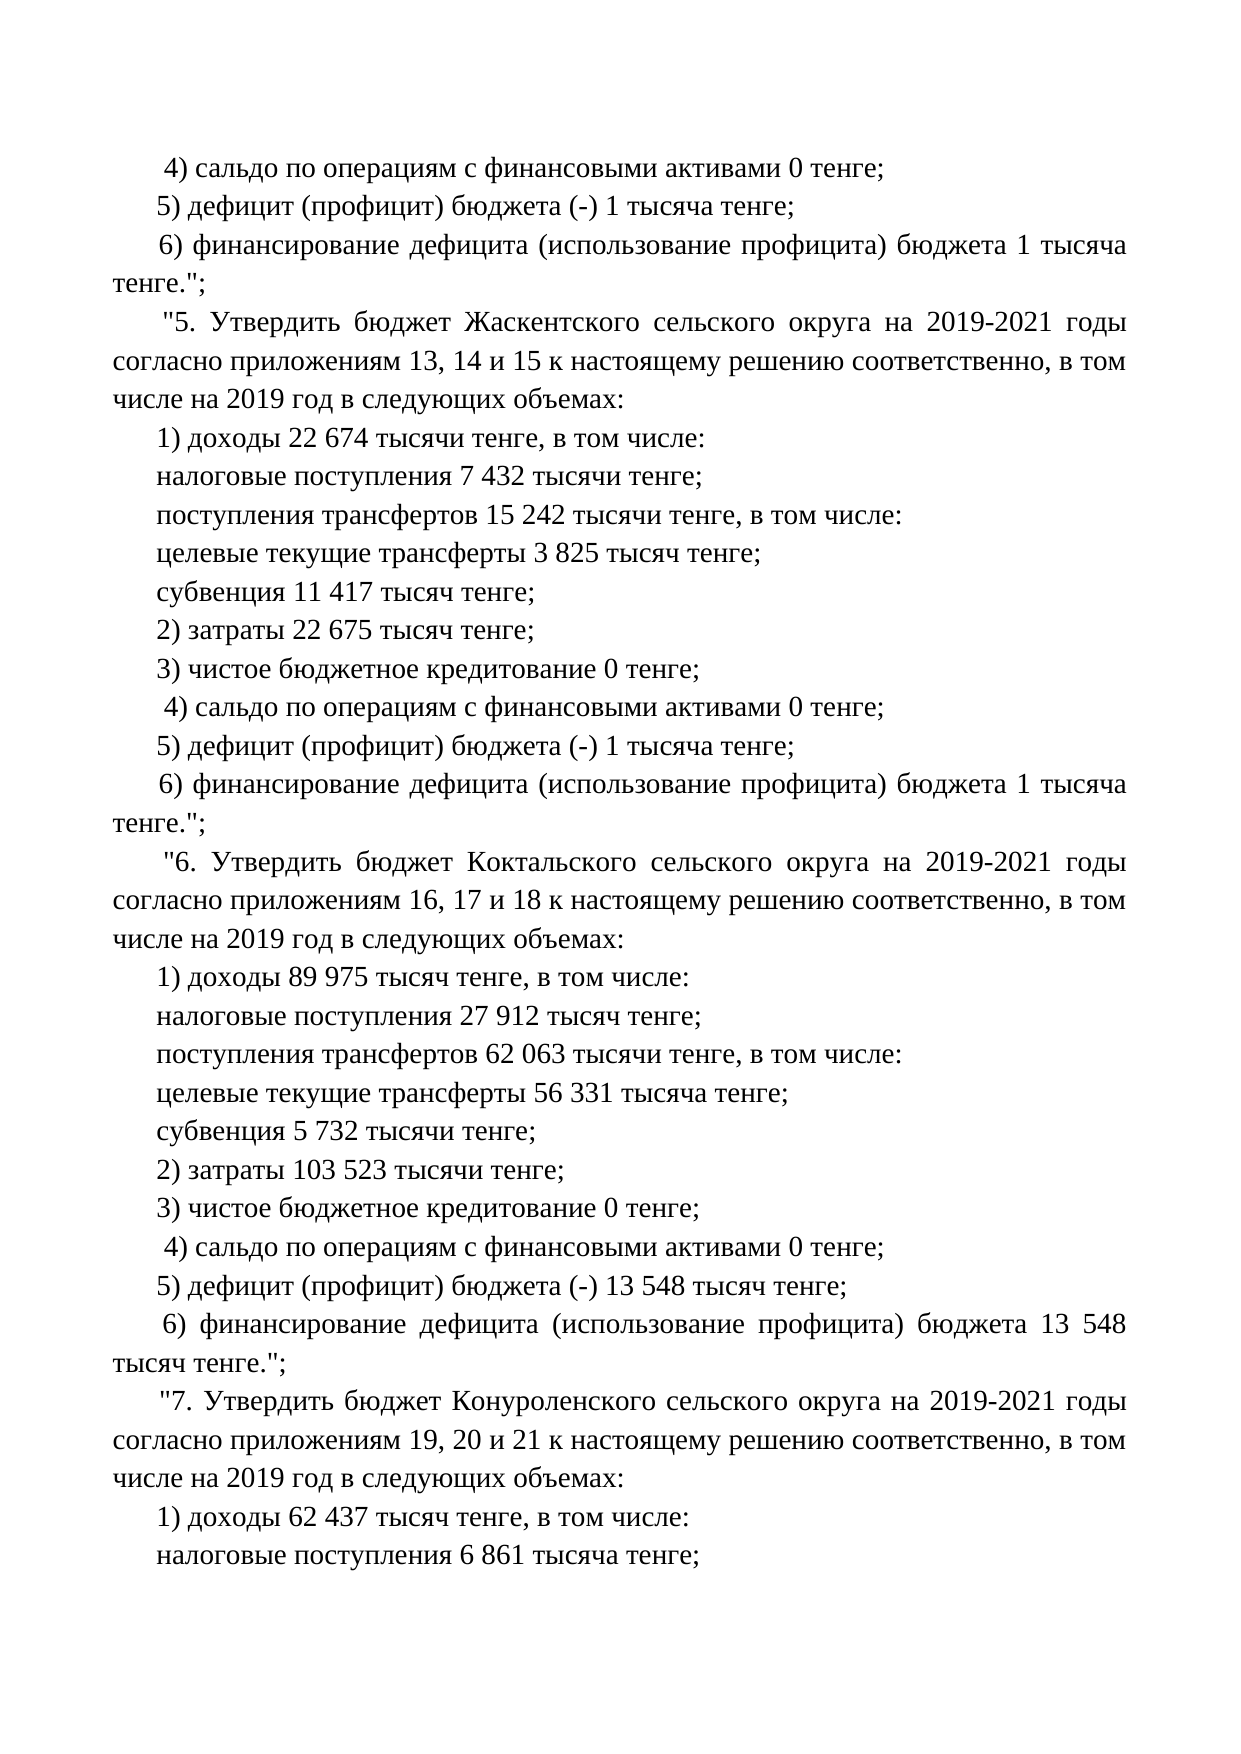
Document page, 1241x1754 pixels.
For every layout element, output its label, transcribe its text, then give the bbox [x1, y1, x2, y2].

text 5) дефицит (профицит) бюджета (-) 13 548 тысяч тенге; [112, 1268, 1128, 1301]
text налоговые поступления 7 432 тысячи тенге; [112, 458, 1128, 492]
text 5) дефицит (профицит) бюджета (-) 1 тысяча тенге; [112, 728, 1128, 762]
text 2) затраты 103 523 тысячи тенге; [112, 1152, 1128, 1186]
text 5) дефицит (профицит) бюджета (-) 1 тысяча тенге; [112, 188, 1128, 222]
text 4) сальдо по операциям с финансовыми активами 0 тенге; [112, 1229, 1128, 1263]
text 1) доходы 89 975 тысяч тенге, в том числе: [112, 959, 1128, 993]
text 6) финансирование дефицита (использование профицита) бюджета 1 тысяча тенге."; [112, 227, 1128, 299]
text 3) чистое бюджетное кредитование 0 тенге; [112, 1191, 1128, 1224]
text налоговые поступления 27 912 тысяч тенге; [112, 998, 1128, 1031]
text 4) сальдо по операциям с финансовыми активами 0 тенге; [112, 150, 1128, 183]
text поступления трансфертов 15 242 тысячи тенге, в том числе: [112, 497, 1128, 530]
text целевые текущие трансферты 3 825 тысяч тенге; [112, 535, 1128, 569]
text целевые текущие трансферты 56 331 тысяча тенге; [112, 1075, 1128, 1108]
text "6. Утвердить бюджет Коктальского сельского округа на 2019-2021 годы согласно приложениям 16, 17 и 18 к настоящему решению соответственно, в том числе на 2019 год в следующих объемах: [112, 844, 1128, 954]
text субвенция 5 732 тысячи тенге; [112, 1113, 1128, 1147]
text 6) финансирование дефицита (использование профицита) бюджета 1 тысяча тенге."; [112, 767, 1128, 839]
text налоговые поступления 6 861 тысяча тенге; [112, 1537, 1128, 1571]
text 2) затраты 22 675 тысяч тенге; [112, 612, 1128, 646]
text субвенция 11 417 тысяч тенге; [112, 574, 1128, 607]
text 1) доходы 22 674 тысячи тенге, в том числе: [112, 420, 1128, 453]
text "7. Утвердить бюджет Конуроленского сельского округа на 2019-2021 годы согласно приложениям 19, 20 и 21 к настоящему решению соответственно, в том числе на 2019 год в следующих объемах: [112, 1383, 1128, 1494]
text 4) сальдо по операциям с финансовыми активами 0 тенге; [112, 689, 1128, 723]
text 1) доходы 62 437 тысяч тенге, в том числе: [112, 1499, 1128, 1532]
text 3) чистое бюджетное кредитование 0 тенге; [112, 651, 1128, 684]
text "5. Утвердить бюджет Жаскентского сельского округа на 2019-2021 годы согласно приложениям 13, 14 и 15 к настоящему решению соответственно, в том числе на 2019 год в следующих объемах: [112, 304, 1128, 415]
text поступления трансфертов 62 063 тысячи тенге, в том числе: [112, 1036, 1128, 1070]
text 6) финансирование дефицита (использование профицита) бюджета 13 548 тысяч тенге."; [112, 1306, 1128, 1378]
